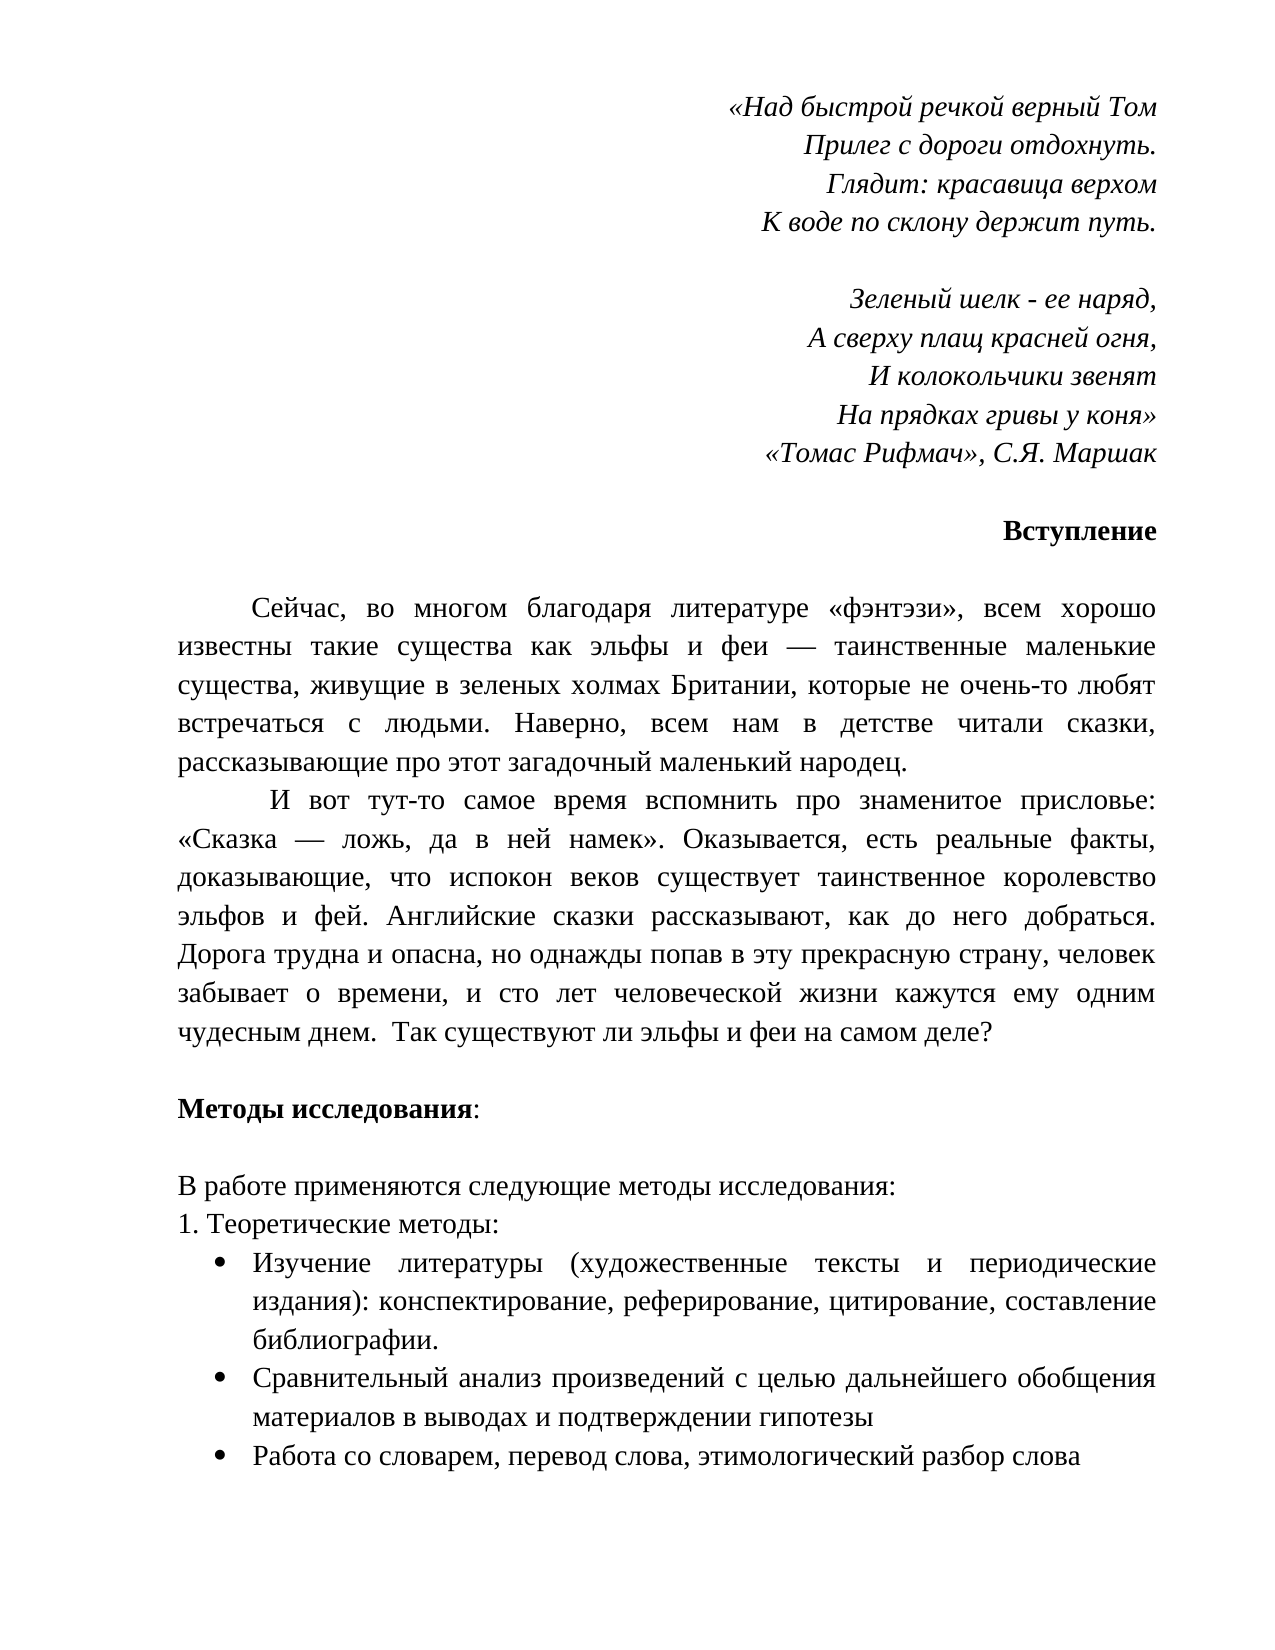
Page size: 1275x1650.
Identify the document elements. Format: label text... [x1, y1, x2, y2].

text Методы исследования: [177, 1091, 1157, 1124]
list Сравнительный анализ произведений с целью дальнейшего обобщения материалов в выводах и подтверждении гипотезы [215, 1361, 1157, 1433]
list Изучение литературы (художественные тексты и периодические издания): конспектирование, реферирование, цитирование, составление библиографии. [215, 1245, 1157, 1356]
text В работе применяются следующие методы исследования: [177, 1168, 1157, 1201]
text И вот тут-то самое время вспомнить про знаменитое присловье: «Сказка — ложь, да в ней намек». Оказывается, есть реальные факты, доказывающие, что испокон веков существует таинственное королевство эльфов и фей. Английские сказки рассказывают, как до него добраться. Дорога трудна и опасна, но однажды попав в эту прекрасную страну, человек забывает о времени, и сто лет человеческой жизни кажутся ему одним чудесным днем. Так существуют ли эльфы и феи на самом деле? [177, 782, 1157, 1047]
text «Над быстрой речкой верный Том Прилег с дороги отдохнуть. Глядит: красавица верхом К воде по склону держит путь. Зеленый шелк - ее наряд, А сверху плащ красней огня, И колокольчики звенят На прядках гривы у коня» [177, 89, 1157, 431]
text «Томас Рифмач», С.Я. Маршак [177, 436, 1157, 469]
text Вступление [177, 513, 1157, 546]
text Сейчас, во многом благодаря литературе «фэнтэзи», всем хорошо известны такие существа как эльфы и феи — таинственные маленькие существа, живущие в зеленых холмах Британии, которые не очень-то любят встречаться с людьми. Наверно, всем нам в детстве читали сказки, рассказывающие про этот загадочный маленький народец. [177, 590, 1157, 777]
list Работа со словарем, перевод слова, этимологический разбор слова [215, 1438, 1157, 1471]
text 1. Теоретические методы: [177, 1206, 1157, 1240]
